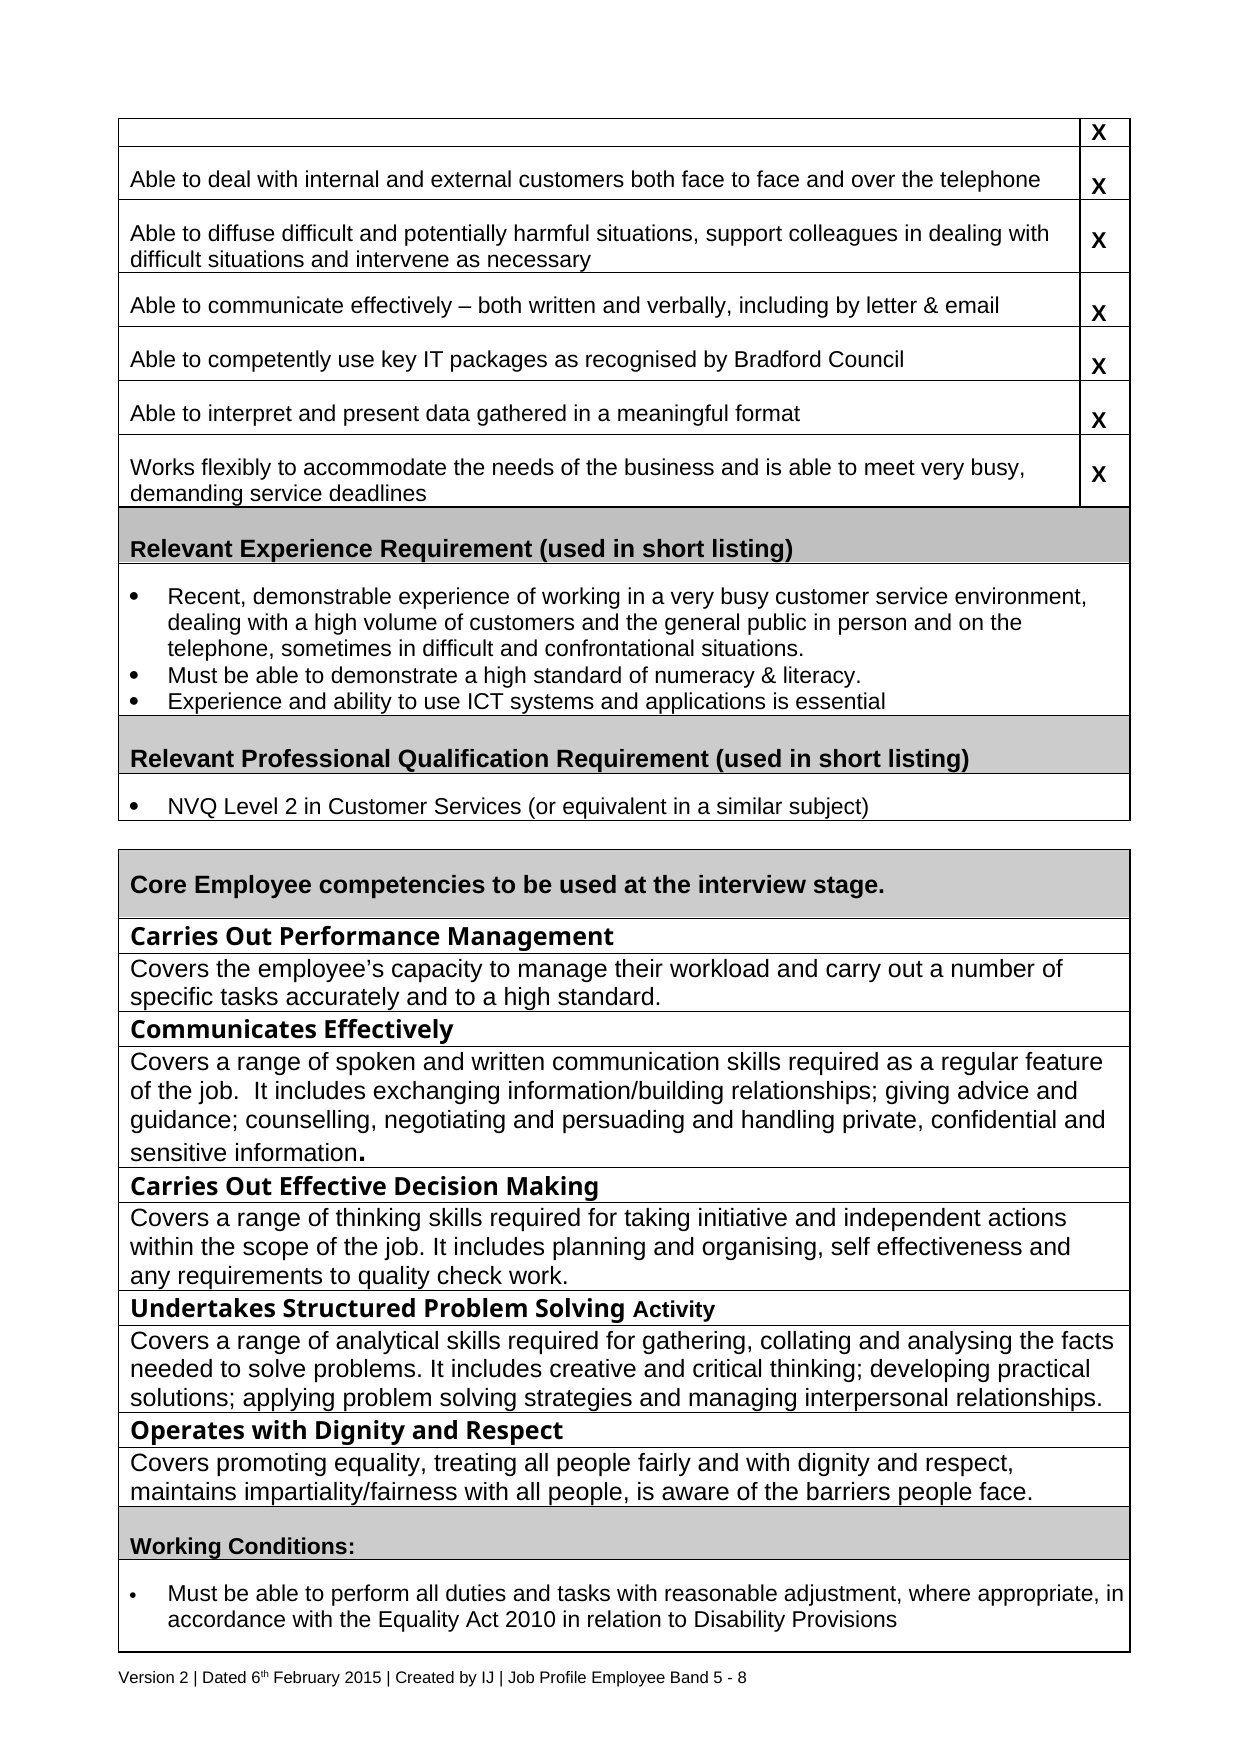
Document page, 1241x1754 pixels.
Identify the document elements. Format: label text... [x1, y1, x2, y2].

table_cell Covers promoting equality, treating all people fairly and with dignity and respect, maintains impartiality/fairness with all people, is aware of the barriers people face. [119, 1448, 1129, 1506]
table_cell Working Conditions: [119, 1507, 1129, 1559]
table_cell X [1081, 327, 1129, 380]
table_cell Able to competently use key IT packages as recognised by Bradford Council [119, 327, 1079, 380]
table_cell Able to diffuse difficult and potentially harmful situations, support colleagues in dealing with difficult situations and intervene as necessary [119, 200, 1079, 272]
table_cell X [1081, 381, 1129, 433]
table_cell X [1081, 435, 1129, 506]
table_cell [119, 119, 1079, 146]
table_cell Covers a range of analytical skills required for gathering, collating and analysing the facts needed to solve problems. It includes creative and critical thinking; developing practical solutions; applying problem solving strategies and managing interpersonal relationships. [119, 1326, 1129, 1412]
table_cell X [1081, 273, 1129, 326]
table_cell Covers a range of spoken and written communication skills required as a regular feature of the job. It includes exchanging information/building relationships; giving advice and guidance; counselling, negotiating and persuading and handling private, confidential and sensitive information. [119, 1047, 1129, 1167]
table_cell X [1081, 200, 1129, 272]
table_cell Works flexibly to accommodate the needs of the business and is able to meet very busy, demanding service deadlines [119, 435, 1079, 506]
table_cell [119, 1560, 1129, 1651]
table_header Core Employee competencies to be used at the interview stage. [119, 850, 1129, 917]
table_cell NVQ Level 2 in Customer Services (or equivalent in a similar subject) [119, 774, 1129, 819]
table_cell X [1081, 147, 1129, 199]
table_cell Able to interpret and present data gathered in a meaningful format [119, 381, 1079, 433]
table_cell Carries Out Performance Management [119, 919, 1129, 953]
table_cell Relevant Experience Requirement (used in short listing) [119, 508, 1129, 562]
table_cell Undertakes Structured Problem Solving Activity [119, 1291, 1129, 1324]
table_cell Operates with Dignity and Respect [119, 1413, 1129, 1447]
table_cell Relevant Professional Qualification Requirement (used in short listing) [119, 716, 1129, 773]
table_cell X [1081, 119, 1129, 146]
table_cell Carries Out Effective Decision Making [119, 1168, 1129, 1202]
table_cell Covers the employee’s capacity to manage their workload and carry out a number of specific tasks accurately and to a high standard. [119, 954, 1129, 1011]
table_cell Able to deal with internal and external customers both face to face and over the telephone [119, 147, 1079, 199]
table_cell Recent, demonstrable experience of working in a very busy customer service environment, dealing with a high volume of customers and the general public in person and on the telephone, sometimes in difficult and confrontational situations. Must be able to demonstrate a high standard of numeracy & literacy. Experience and ability to use ICT systems and applications is essential [119, 564, 1129, 714]
table_cell Communicates Effectively [119, 1012, 1129, 1046]
table_cell Able to communicate effectively – both written and verbally, including by letter & email [119, 273, 1079, 326]
table_cell Covers a range of thinking skills required for taking initiative and independent actions within the scope of the job. It includes planning and organising, self effectiveness and any requirements to quality check work. [119, 1203, 1129, 1289]
